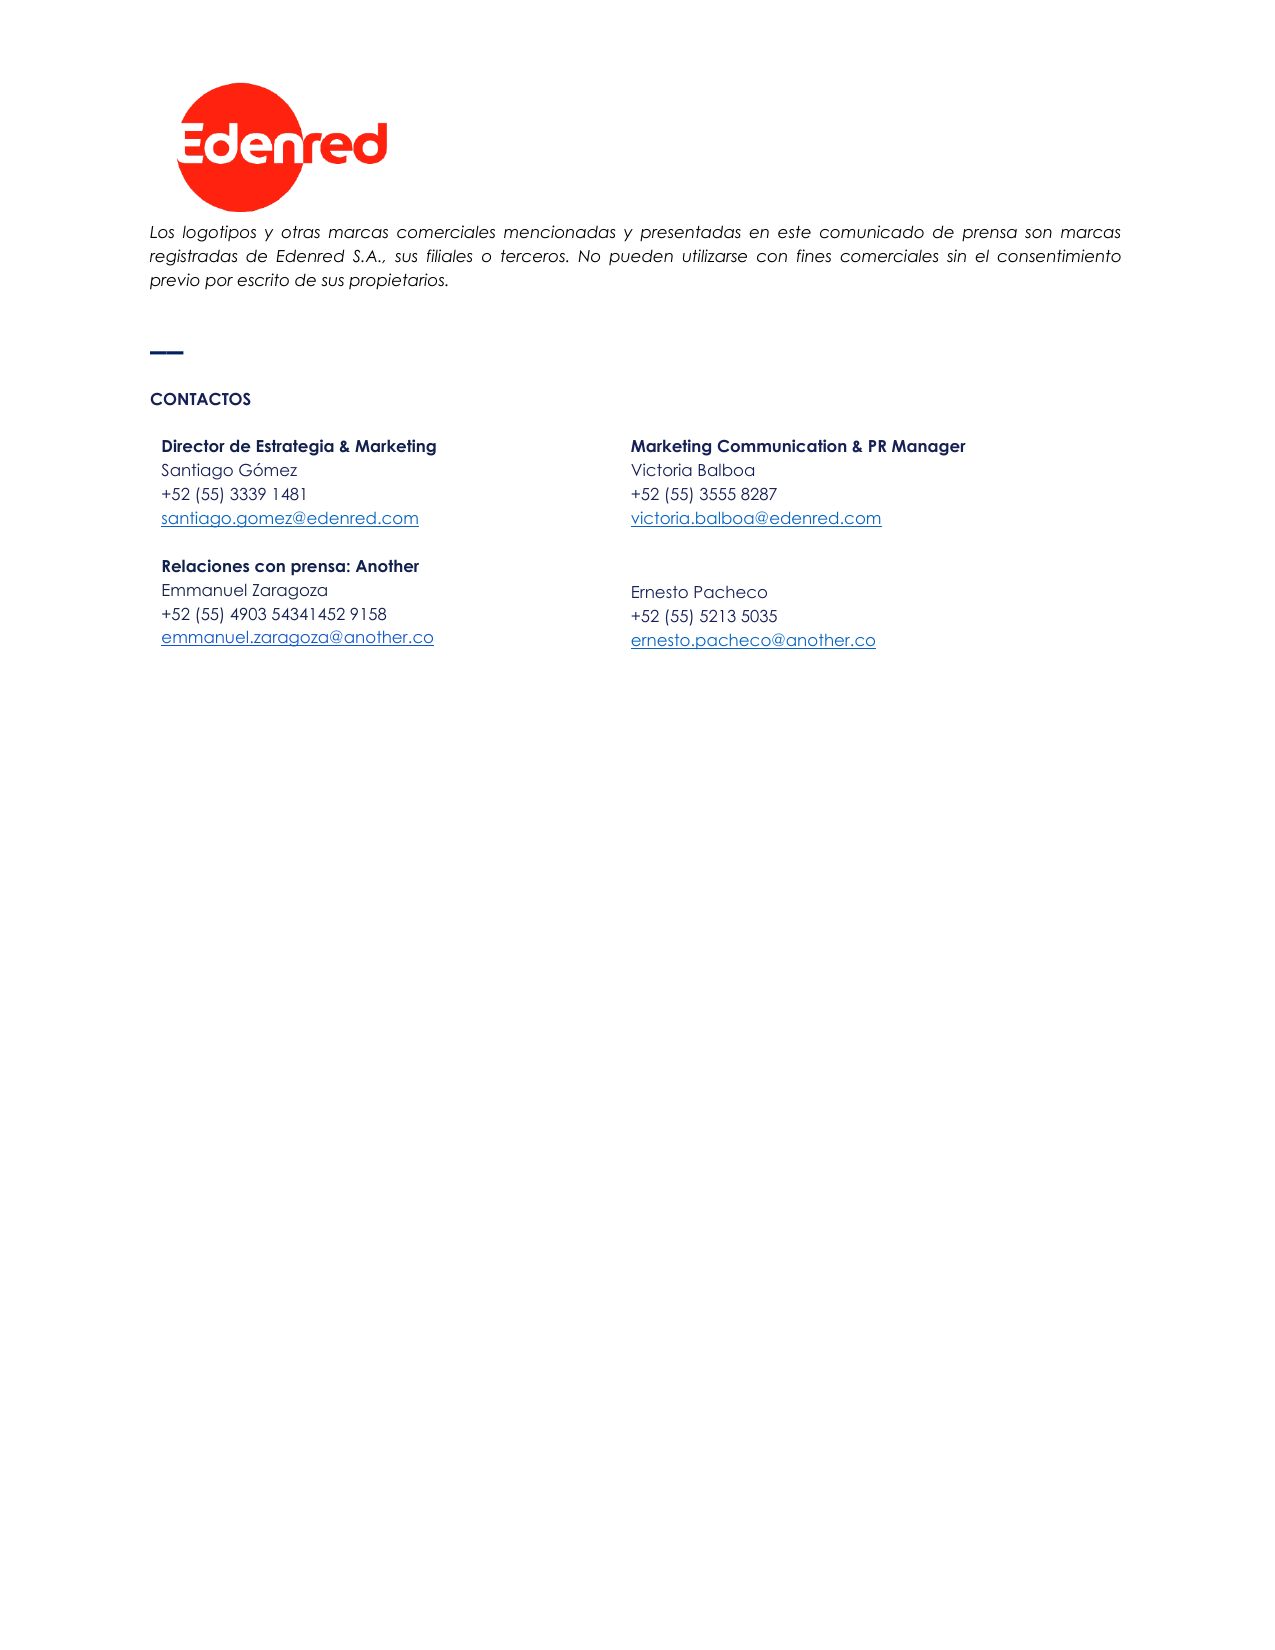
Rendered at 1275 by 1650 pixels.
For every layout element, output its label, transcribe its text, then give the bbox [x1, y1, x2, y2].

text CONTACTOS [150, 386, 1125, 410]
table_header Director de Estrategia & Marketing Santiago Gómez +52 (55) 3339 1481 santiago.gomez@edenred.com [150, 434, 619, 529]
text ▬▬ [150, 339, 1125, 363]
table_header Marketing Communication & PR Manager Victoria Balboa +52 (55) 3555 8287 victoria.balboa@edenred.com [619, 434, 1088, 529]
text Los logotipos y otras marcas comerciales mencionadas y presentadas en este comunicado de prensa son marcas registradas de Edenred S.A., sus filiales o terceros. No pueden utilizarse con fines comerciales sin el consentimiento previo por escrito de sus propietarios. [150, 150, 1125, 291]
picture [168, 75, 395, 150]
table_cell Ernesto Pacheco +52 (55) 5213 5035 ernesto.pacheco@another.co [619, 530, 1088, 651]
table_cell Relaciones con prensa: Another Emmanuel Zaragoza +52 (55) 4903 54341452 9158 emmanuel.zaragoza@another.co [150, 530, 619, 651]
